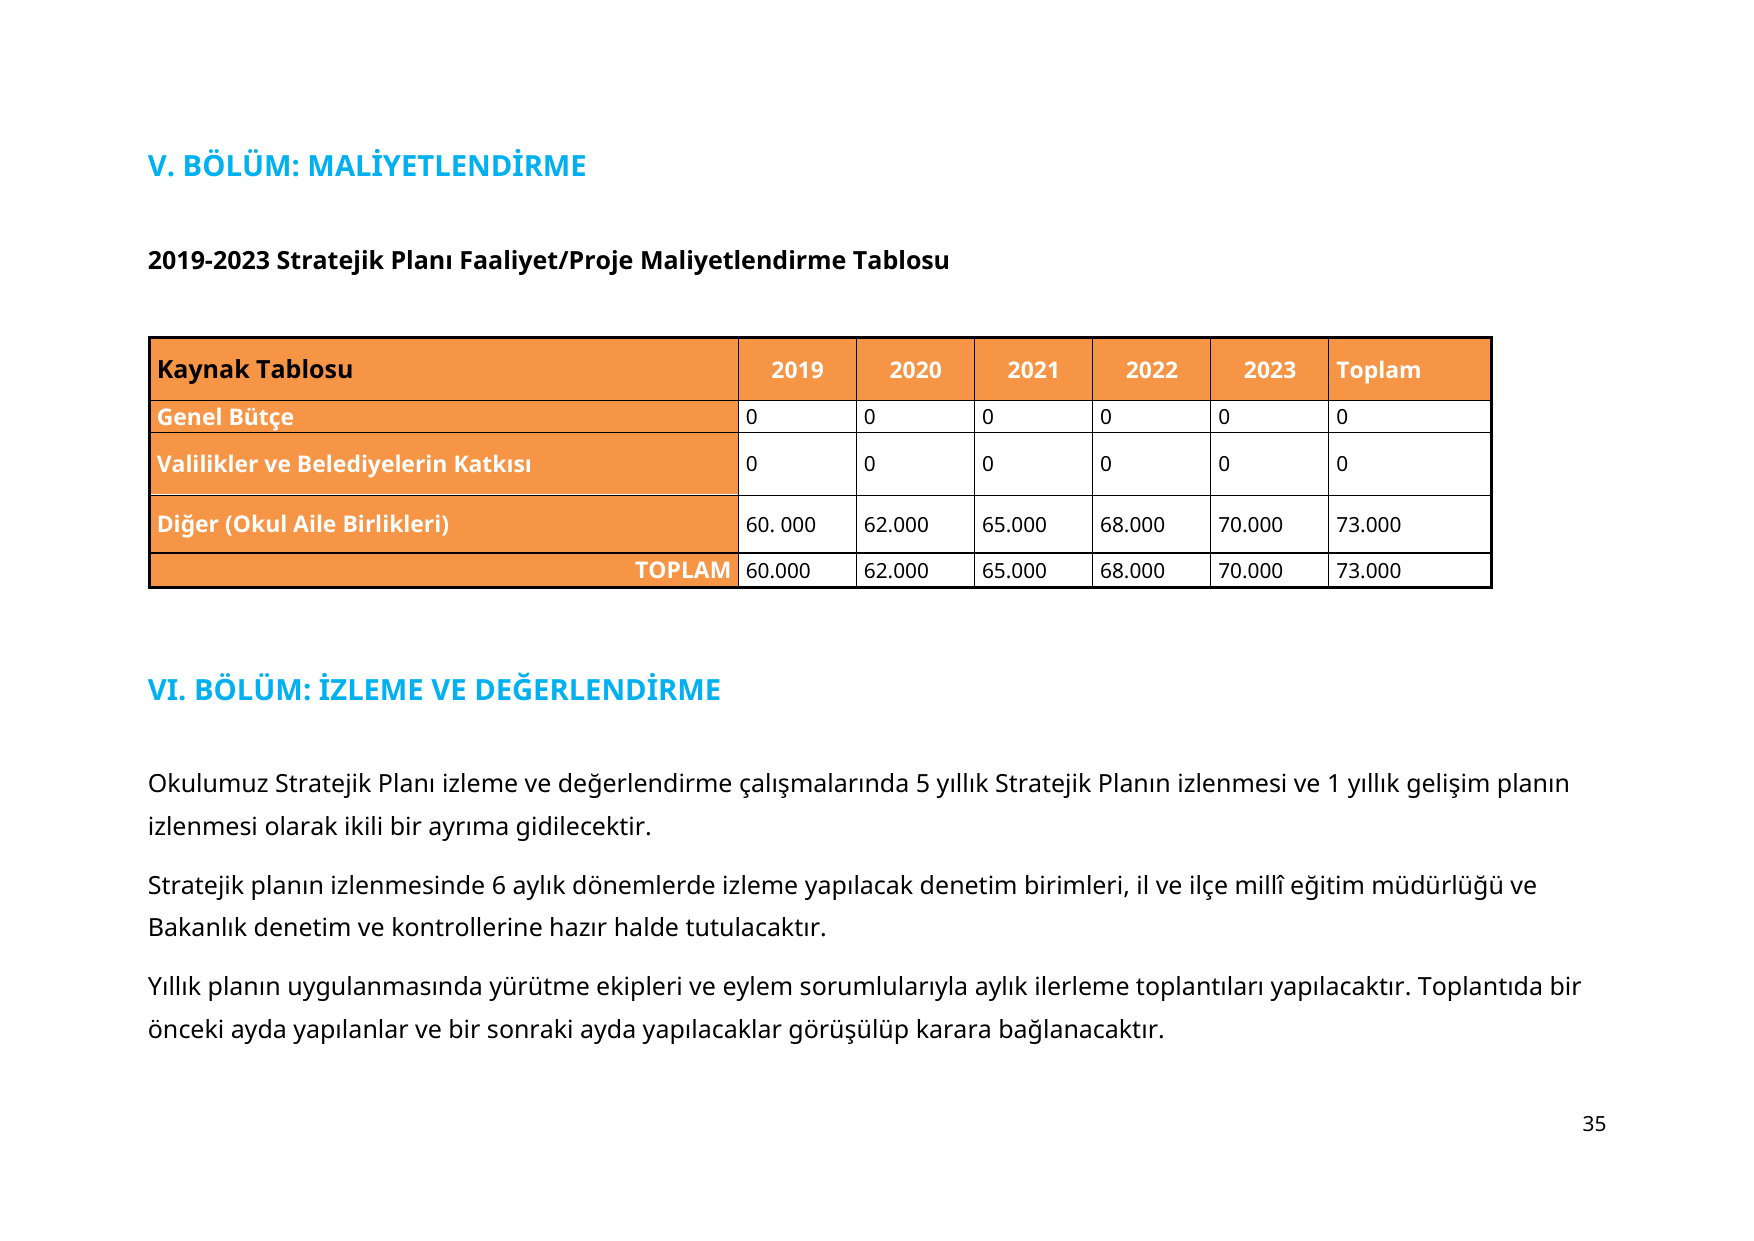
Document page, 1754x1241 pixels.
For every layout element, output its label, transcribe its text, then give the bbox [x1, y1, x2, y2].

table_cell 0 [1211, 401, 1328, 432]
table_cell 60. 000 [739, 496, 856, 552]
table_cell 70.000 [1211, 496, 1328, 552]
table_cell 0 [1093, 433, 1210, 494]
table_cell 0 [857, 401, 974, 432]
table_cell 60.000 [739, 554, 856, 586]
text Stratejik planın izlenmesinde 6 aylık dönemlerde izleme yapılacak denetim birimleri, il ve ilçe millî eğitim müdürlüğü ve Bakanlık denetim ve kontrollerine hazır halde tutulacaktır. [148, 867, 1606, 944]
table_cell 0 [1329, 433, 1490, 494]
table_header 2020 [857, 339, 974, 400]
table_header 2019 [739, 339, 856, 400]
table_header 2023 [1211, 339, 1328, 400]
table_cell 73.000 [1329, 554, 1490, 586]
table_cell 0 [739, 401, 856, 432]
table_cell Valilikler ve Belediyelerin Katkısı [151, 433, 738, 494]
table_cell TOPLAM [151, 554, 738, 586]
table_cell 0 [1329, 401, 1490, 432]
table_cell Genel Bütçe [151, 401, 738, 432]
table_cell 0 [975, 401, 1092, 432]
table_cell 65.000 [975, 554, 1092, 586]
table_cell 0 [739, 433, 856, 494]
text 2019-2023 Stratejik Planı Faaliyet/Proje Maliyetlendirme Tablosu [148, 242, 1606, 276]
table_cell 65.000 [975, 496, 1092, 552]
table_header Kaynak Tablosu [151, 339, 738, 400]
table_header 2021 [975, 339, 1092, 400]
table_cell 70.000 [1211, 554, 1328, 586]
table_header 2022 [1093, 339, 1210, 400]
table_cell 62.000 [857, 496, 974, 552]
table_cell 62.000 [857, 554, 974, 586]
table_cell 0 [857, 433, 974, 494]
table_cell 0 [975, 433, 1092, 494]
table_cell Diğer (Okul Aile Birlikleri) [151, 496, 738, 552]
table_cell 73.000 [1329, 496, 1490, 552]
text Yıllık planın uygulanmasında yürütme ekipleri ve eylem sorumlularıyla aylık ilerleme toplantıları yapılacaktır. Toplantıda bir önceki ayda yapılanlar ve bir sonraki ayda yapılacaklar görüşülüp karara bağlanacaktır. [148, 969, 1606, 1046]
subtitle V. BÖLÜM: MALİYETLENDİRME [148, 145, 1606, 185]
subtitle VI. BÖLÜM: İZLEME VE DEĞERLENDİRME [148, 669, 1606, 708]
text Okulumuz Stratejik Planı izleme ve değerlendirme çalışmalarında 5 yıllık Stratejik Planın izlenmesi ve 1 yıllık gelişim planın izlenmesi olarak ikili bir ayrıma gidilecektir. [148, 766, 1606, 842]
table_cell 0 [1211, 433, 1328, 494]
table_cell 68.000 [1093, 496, 1210, 552]
table_header Toplam [1329, 339, 1490, 400]
table_cell 0 [1093, 401, 1210, 432]
table_cell 68.000 [1093, 554, 1210, 586]
